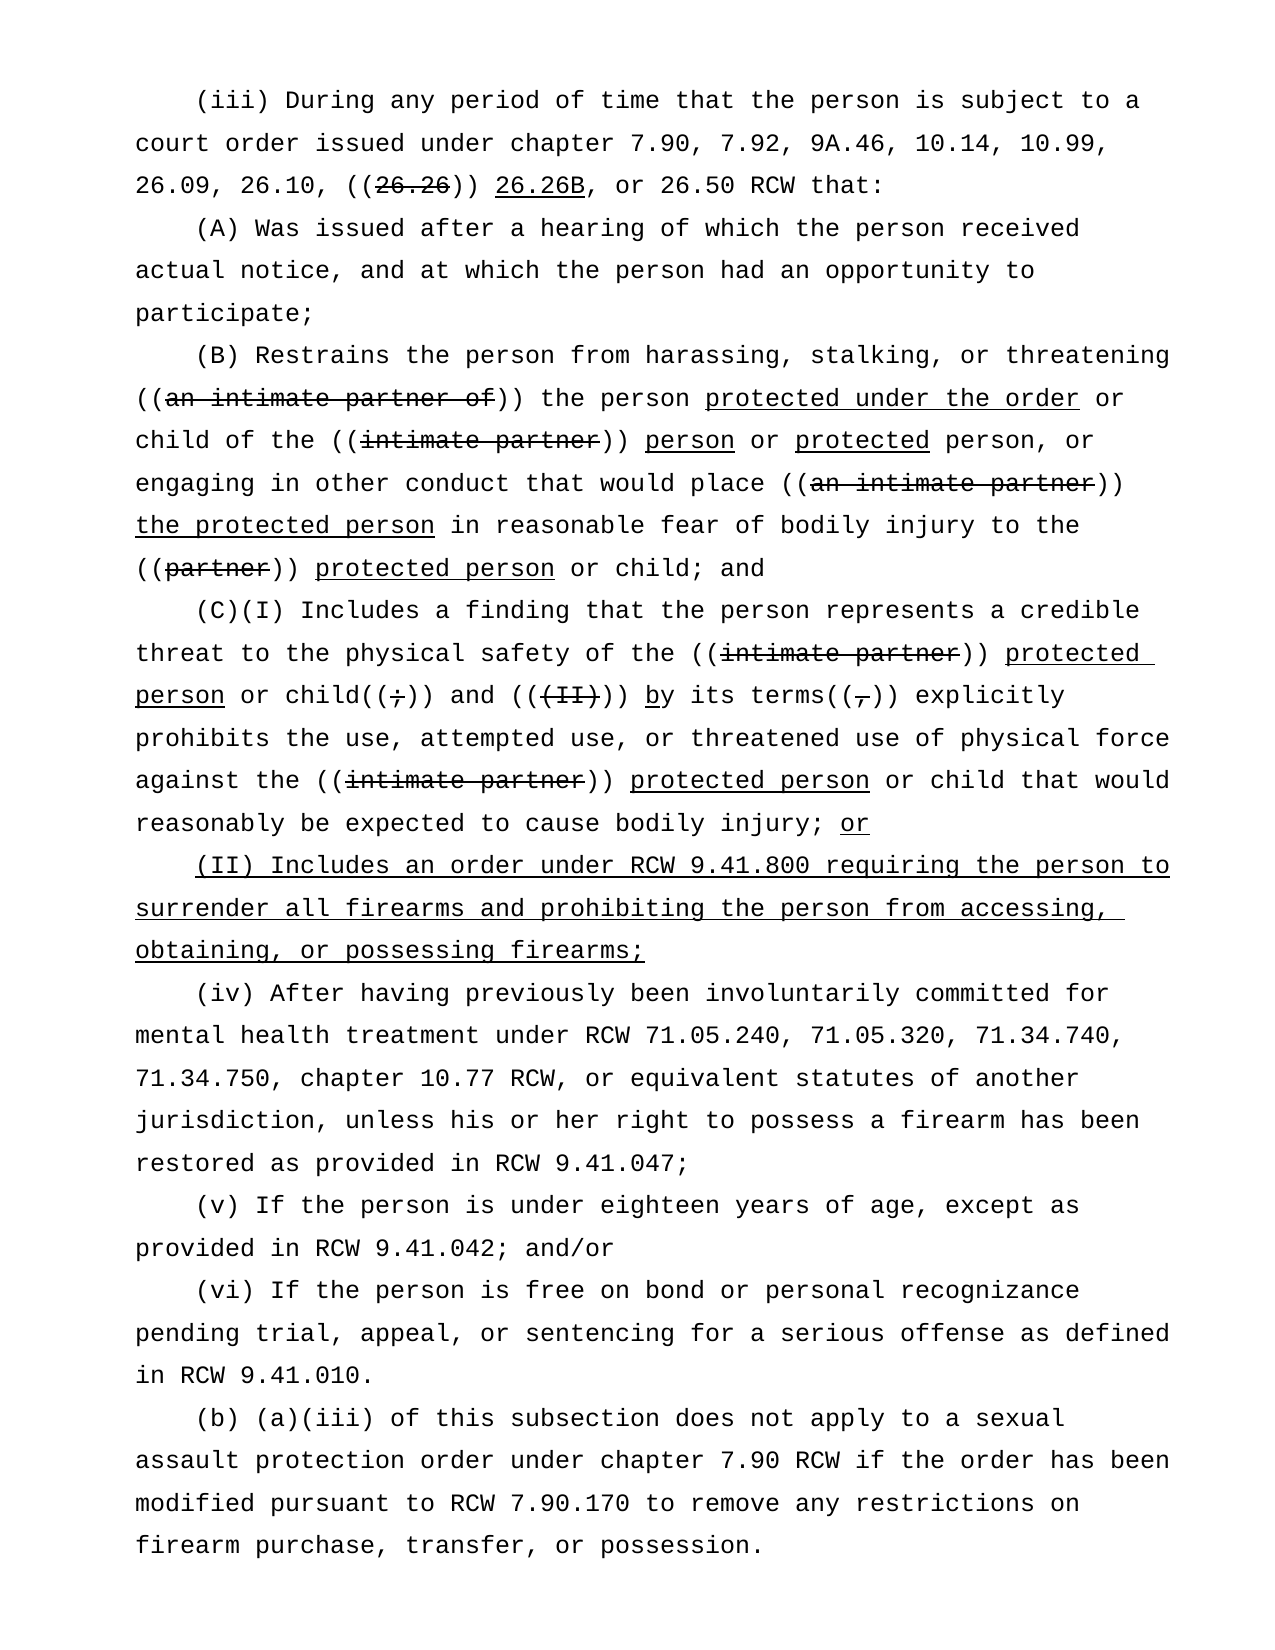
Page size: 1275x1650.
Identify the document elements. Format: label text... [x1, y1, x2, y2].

text (vi) If the person is free on bond or personal recognizance pending trial, appeal, or sentencing for a serious offense as defined in RCW 9.41.010. [135, 1265, 1170, 1392]
text (II) Includes an order under RCW 9.41.800 requiring the person to surrender all firearms and prohibiting the person from accessing, obtaining, or possessing firearms; [135, 840, 1170, 967]
text (iv) After having previously been involuntarily committed for mental health treatment under RCW 71.05.240, 71.05.320, 71.34.740, 71.34.750, chapter 10.77 RCW, or equivalent statutes of another jurisdiction, unless his or her right to possess a firearm has been restored as provided in RCW 9.41.047; [135, 967, 1170, 1180]
text (B) Restrains the person from harassing, stalking, or threatening ((an intimate partner of)) the person protected under the order or child of the ((intimate partner)) person or protected person, or engaging in other conduct that would place ((an intimate partner)) the protected person in reasonable fear of bodily injury to the ((partner)) protected person or child; and [135, 330, 1170, 585]
text (b) (a)(iii) of this subsection does not apply to a sexual assault protection order under chapter 7.90 RCW if the order has been modified pursuant to RCW 7.90.170 to remove any restrictions on firearm purchase, transfer, or possession. [135, 1392, 1170, 1562]
text (A) Was issued after a hearing of which the person received actual notice, and at which the person had an opportunity to participate; [135, 202, 1170, 330]
text (v) If the person is under eighteen years of age, except as provided in RCW 9.41.042; and/or [135, 1180, 1170, 1265]
text (C)(I) Includes a finding that the person represents a credible threat to the physical safety of the ((intimate partner)) protected person or child((;)) and (((II))) by its terms((,)) explicitly prohibits the use, attempted use, or threatened use of physical force against the ((intimate partner)) protected person or child that would reasonably be expected to cause bodily injury; or [135, 585, 1170, 840]
text (iii) During any period of time that the person is subject to a court order issued under chapter 7.90, 7.92, 9A.46, 10.14, 10.99, 26.09, 26.10, ((26.26)) 26.26B, or 26.50 RCW that: [135, 75, 1170, 202]
